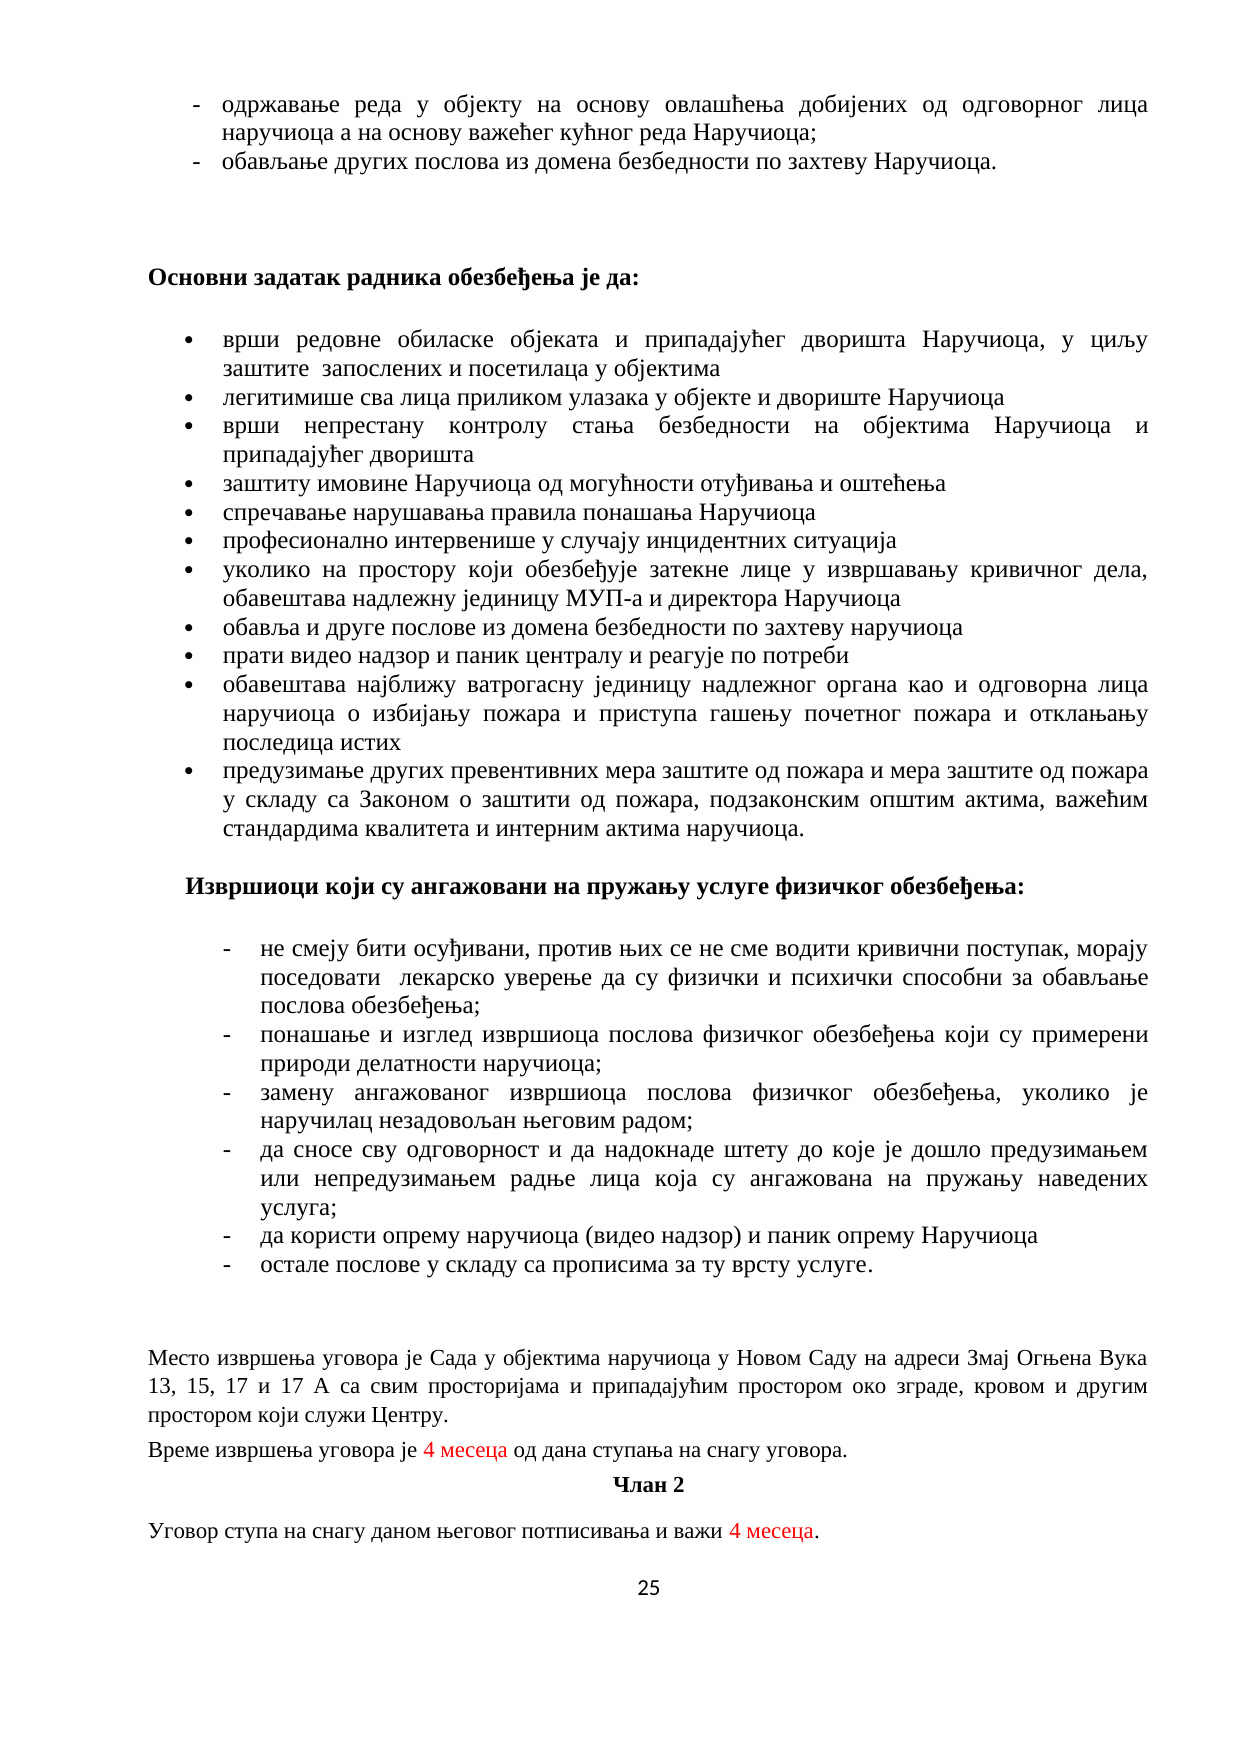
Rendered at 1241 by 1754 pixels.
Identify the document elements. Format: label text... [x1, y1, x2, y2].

list врши непрестану контролу стања безбедности на објектима Наручиоца и припадајућег дворишта [185, 410, 1149, 468]
text Извршиоци који су ангажовани на пружању услуге физичког обезбеђења: [185, 871, 1149, 899]
list обављање других послова из домена безбедности по захтеву Наручиоца. [192, 146, 1149, 175]
list легитимише сва лица приликом улазака у објекте и двориште Наручиоца [185, 382, 1149, 410]
list заштиту имовине Наручиоца од могућности отуђивања и оштећења [185, 468, 1149, 497]
list прати видео надзор и паник централу и реагује по потреби [185, 640, 1149, 669]
list професионално интервенише у случају инцидентних ситуација [185, 525, 1149, 554]
list да сносе сву одговорност и да надокнаде штету до које је дошло предузимањем или непредузимањем радње лица која су ангажована на пружању наведених услуга; [223, 1134, 1149, 1221]
list не смеју бити осуђивани, против њих се не сме водити кривични поступак, морају поседовати лекарско уверење да су физички и психички способни за обављање послова обезбеђења; [223, 933, 1149, 1019]
list спречавање нарушавања правила понашања Наручиоца [185, 497, 1149, 525]
text Члан 2 [148, 1472, 1149, 1498]
list одржавање реда у објекту на основу овлашћења добијених од одговорног лица наручиоца а на основу важећег кућног реда Наручиоца; [192, 89, 1149, 146]
list остале послове у складу са прописима за ту врсту услуге. [223, 1249, 1149, 1278]
text Време извршења уговора је 4 месеца од дана ступања на снагу уговора. [148, 1434, 1149, 1463]
list да користи опрему наручиоца (видео надзор) и паник опрему Наручиоца [223, 1221, 1149, 1249]
list обавља и друге послове из домена безбедности по захтеву наручиоца [185, 612, 1149, 640]
list предузимање других превентивних мера заштите од пожара и мера заштите од пожара у складу са Законом о заштити од пожара, подзаконским општим актима, важећим стандардима квалитета и интерним актима наручиоца. [185, 755, 1149, 842]
list замену ангажованог извршиоца послова физичког обезбеђења, уколико је наручилац незадовољан његовим радом; [223, 1077, 1149, 1134]
list обавештава најближу ватрогасну јединицу надлежног органа као и одговорна лица наручиоца о избијању пожара и приступа гашењу почетног пожара и отклањању последица истих [185, 669, 1149, 755]
list врши редовне обиласке објеката и припадајућег дворишта Наручиоца, у циљу заштите запослених и посетилаца у објектима [185, 324, 1149, 382]
list понашање и изглед извршиоца послова физичког обезбеђења који су примерени природи делатности наручиоца; [223, 1019, 1149, 1077]
text Основни задатак радника обезбеђења је да: [148, 262, 1149, 291]
text Место извршења уговора је Сада у објектима наручиоца у Новом Саду на адреси Змај Огњена Вука 13, 15, 17 и 17 А са свим просторијама и припадајућим простором око зграде, кровом и другим простором који служи Центру. [148, 1342, 1149, 1428]
text Уговор ступа на снагу даном његовог потписивања и важи 4 месеца. [148, 1517, 1149, 1543]
list уколико на простору који обезбеђује затекне лице у извршавању кривичног дела, обавештава надлежну јединицу МУП-а и директора Наручиоца [185, 554, 1149, 612]
